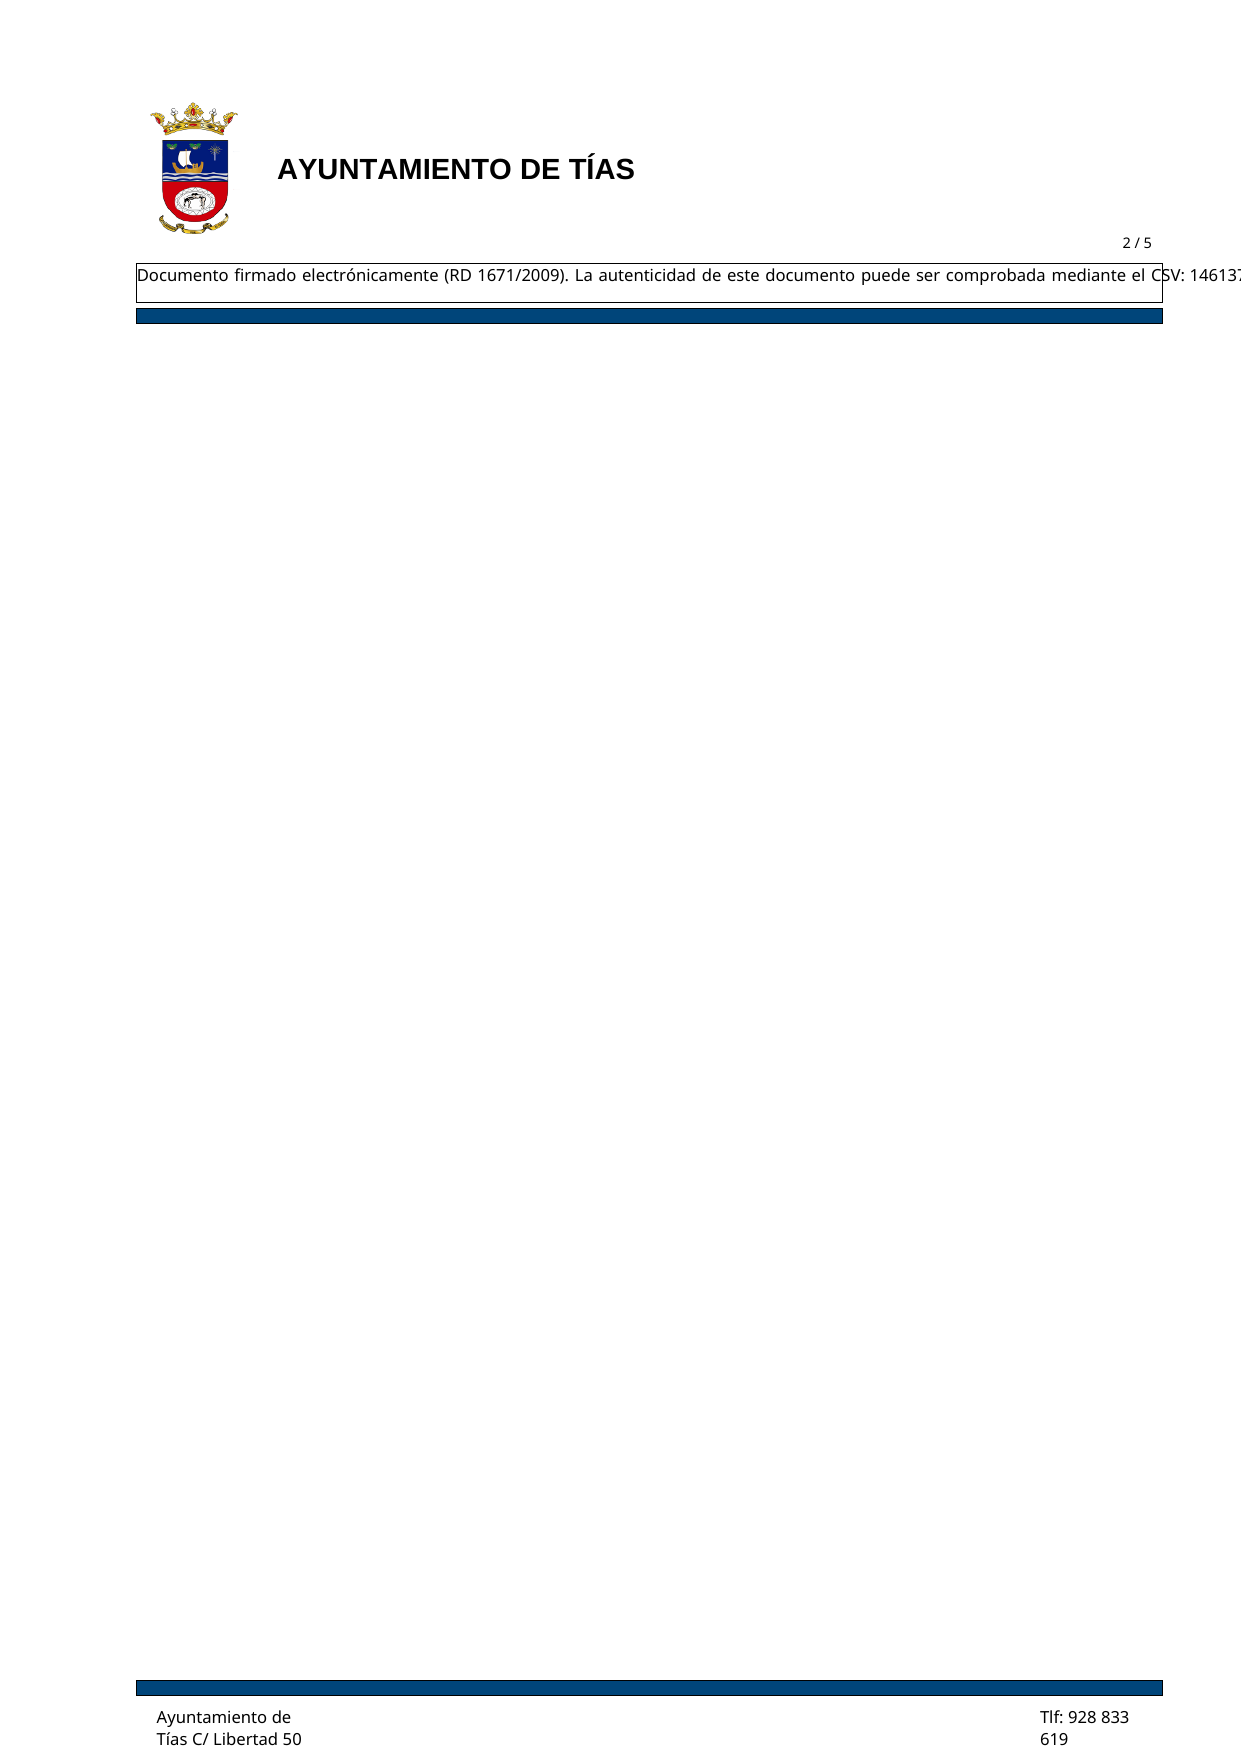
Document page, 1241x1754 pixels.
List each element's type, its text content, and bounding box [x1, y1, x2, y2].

text 2 / 5 [135, 233, 1152, 253]
picture [150, 102, 240, 233]
